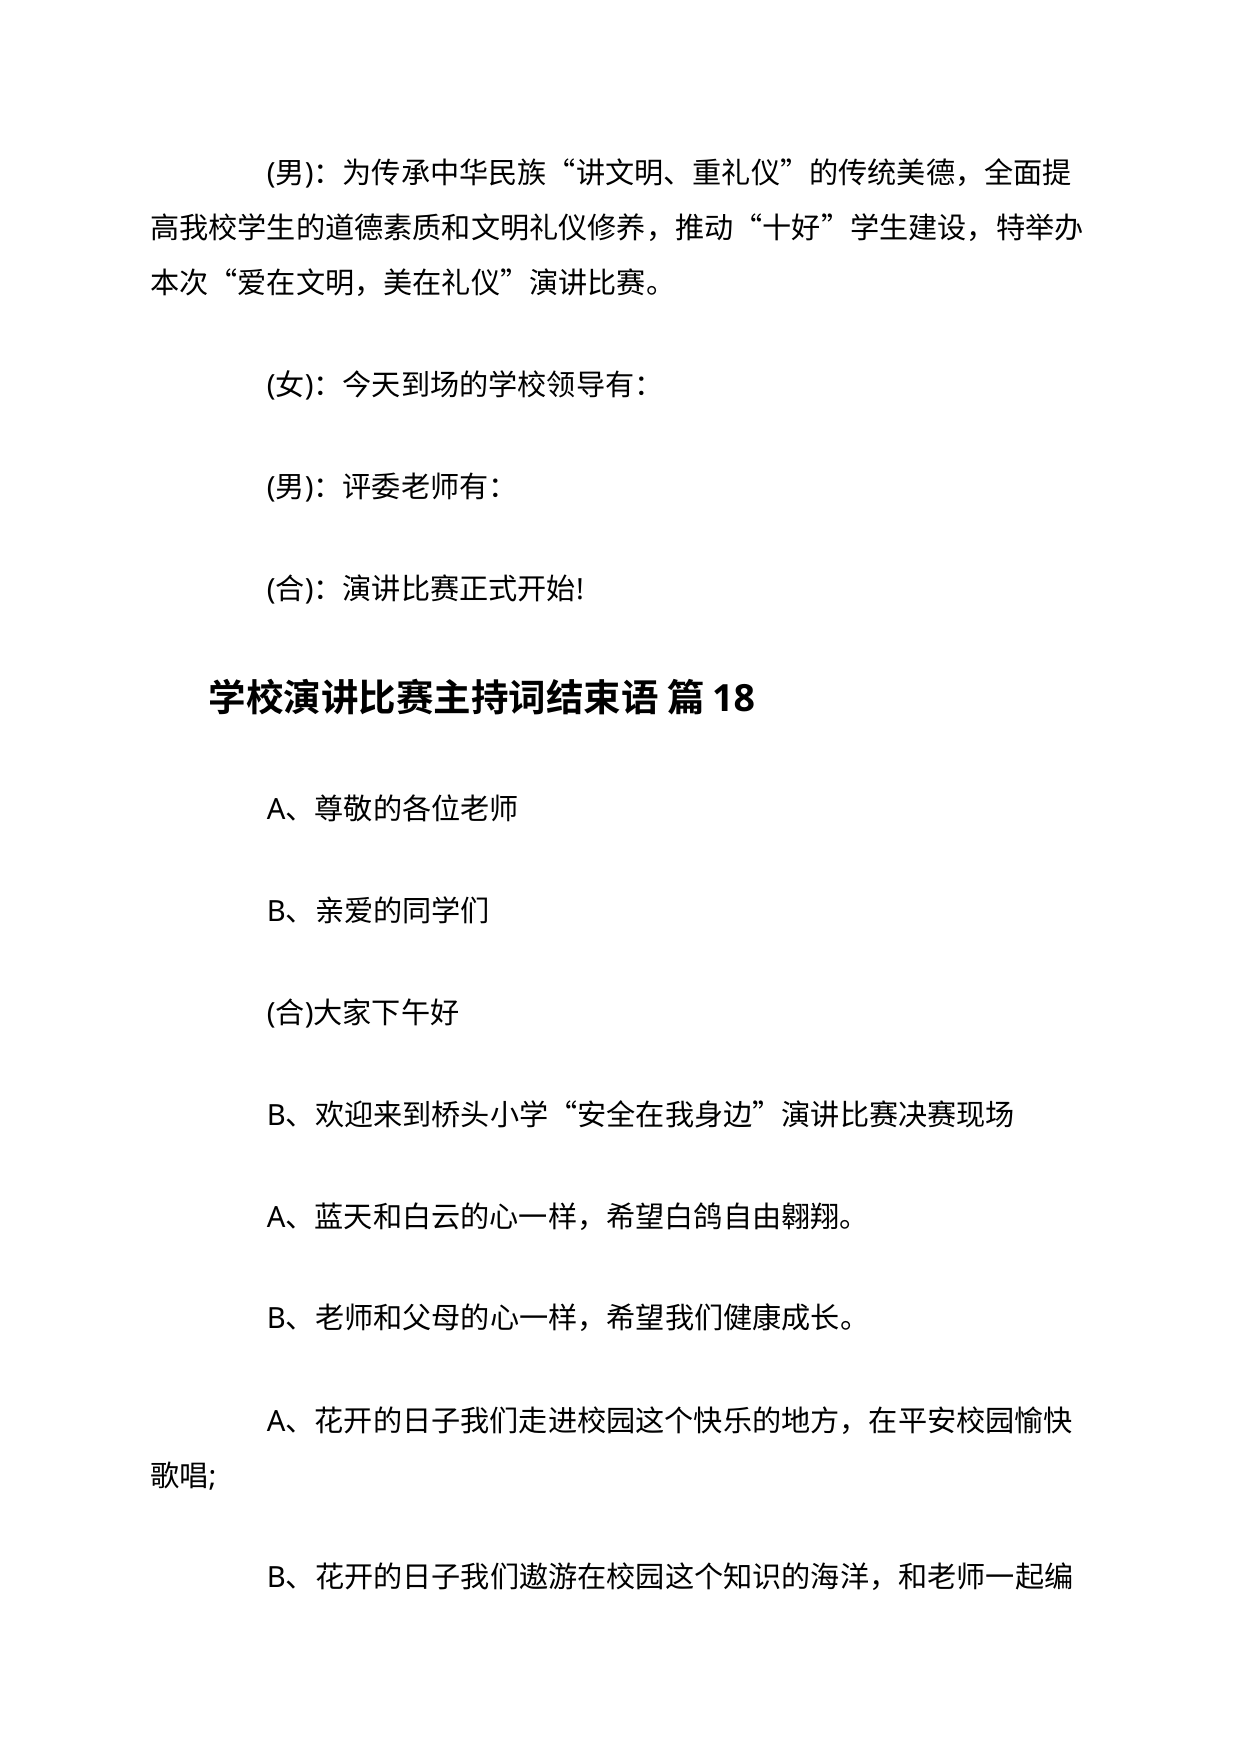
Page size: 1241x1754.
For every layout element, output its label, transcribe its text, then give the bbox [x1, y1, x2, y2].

text B、欢迎来到桥头小学“安全在我身边”演讲比赛决赛现场 [150, 1091, 1090, 1133]
text (合)：演讲比赛正式开始! [150, 566, 1090, 608]
text (男)：为传承中华民族“讲文明、重礼仪”的传统美德，全面提高我校学生的道德素质和文明礼仪修养，推动“十好”学生建设，特举办本次“爱在文明，美在礼仪”演讲比赛。 [150, 150, 1090, 302]
text A、花开的日子我们走进校园这个快乐的地方，在平安校园愉快歌唱; [150, 1397, 1090, 1494]
text B、亲爱的同学们 [150, 887, 1090, 929]
text (男)：评委老师有： [150, 464, 1090, 506]
text (女)：今天到场的学校领导有： [150, 362, 1090, 404]
text B、老师和父母的心一样，希望我们健康成长。 [150, 1295, 1090, 1337]
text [150, 1554, 1090, 1596]
text (合)大家下午好 [150, 989, 1090, 1032]
text A、蓝天和白云的心一样，希望白鸽自由翱翔。 [150, 1193, 1090, 1236]
text A、尊敬的各位老师 [150, 785, 1090, 828]
text 学校演讲比赛主持词结束语 篇18 [150, 668, 1090, 722]
